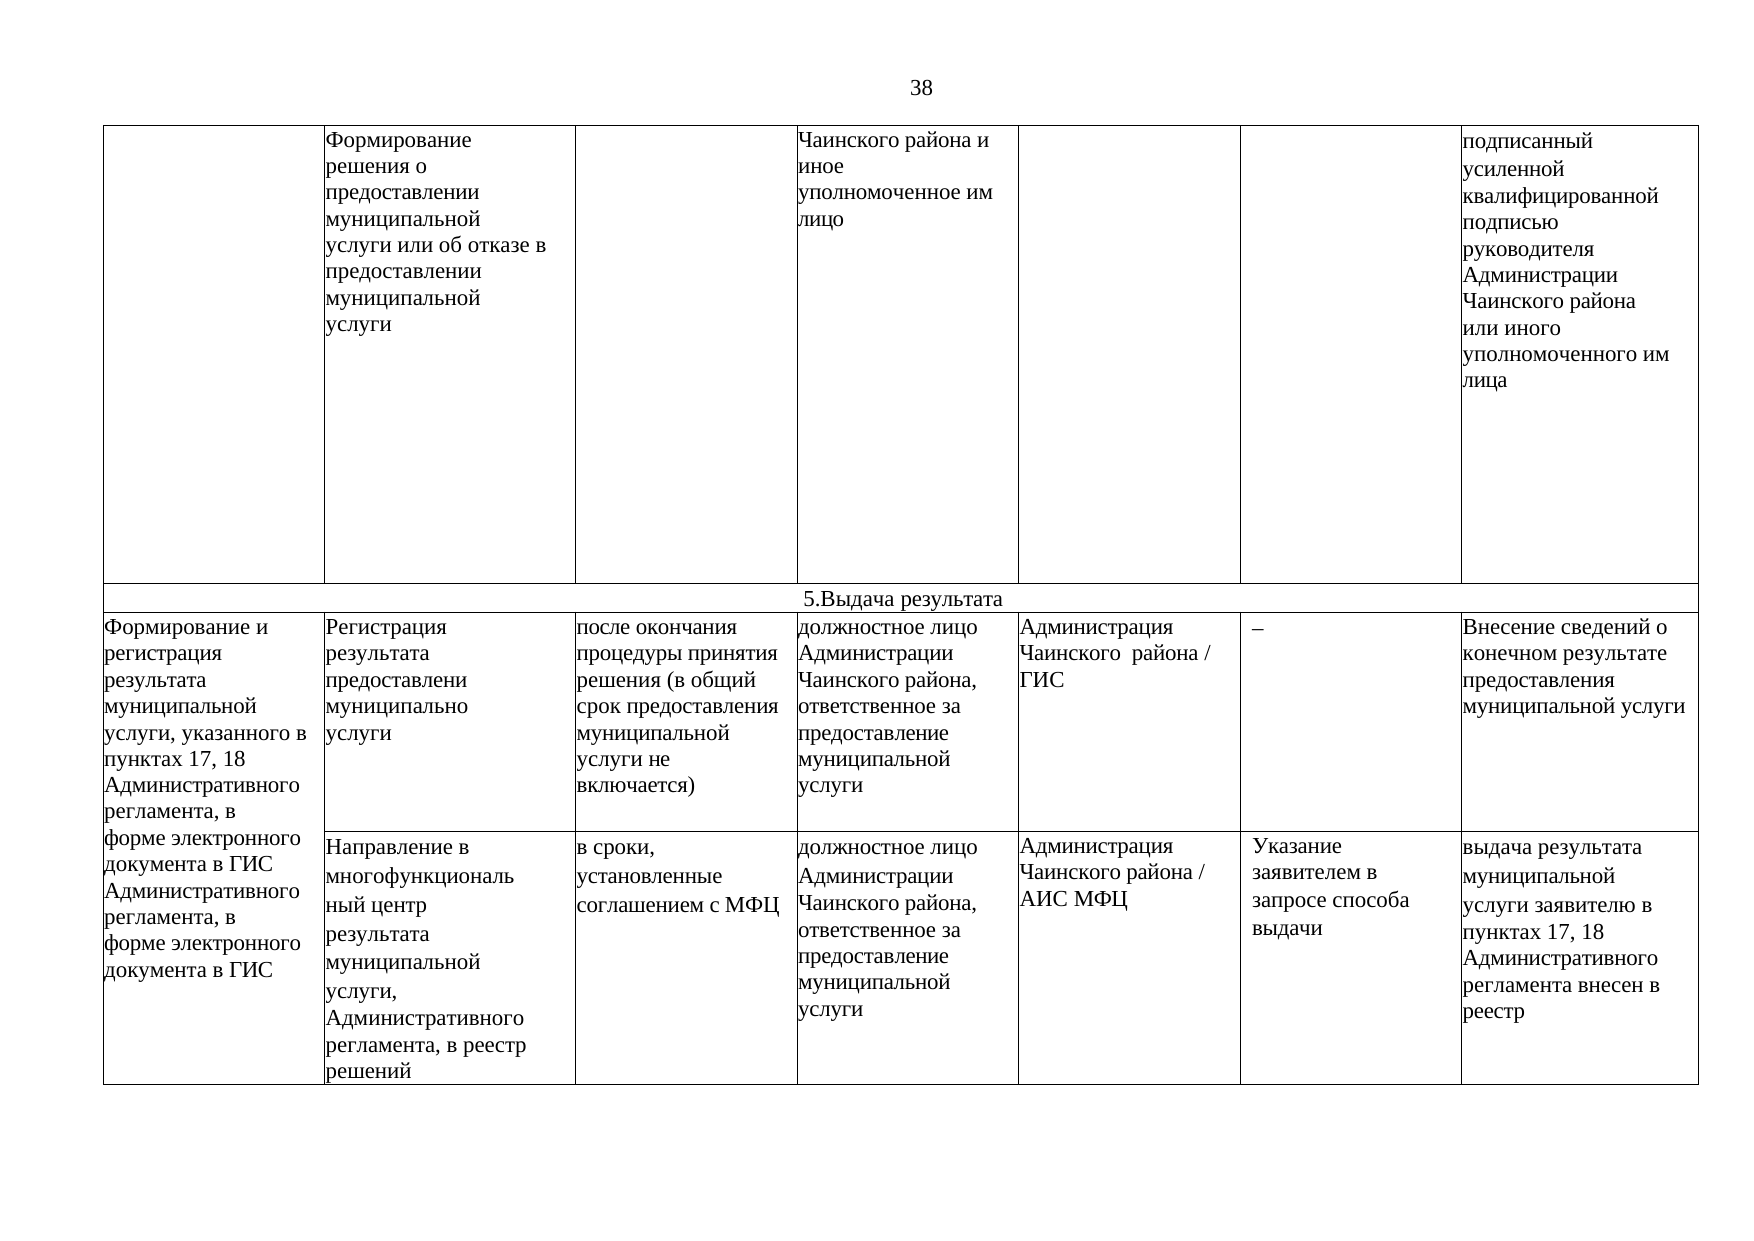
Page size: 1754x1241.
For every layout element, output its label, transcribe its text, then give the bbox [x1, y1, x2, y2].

table_cell выдача результата муниципальной услуги заявителю в пунктах 17, 18 Административного регламента внесен в реестр [1462, 832, 1698, 1083]
table_cell Регистрация результата предоставлени муниципальноуслуги [325, 613, 575, 831]
table_cell [104, 126, 324, 582]
table_cell Результат предоставления муниципальной услуги по форме, приведенной в приложении № 1, № 2, № 3, № 4 к Административному регламенту, подписанный усиленной квалифицированной подписью руководителя Администрации Чаинского района или иного уполномоченного им лица [1462, 126, 1698, 582]
table_cell [1241, 126, 1461, 582]
table_cell Внесение сведений о конечном результате предоставления муниципальной услуги [1462, 613, 1698, 831]
table_cell Формирование решения о предоставлении муниципальной услуги или об отказе в предоставлении муниципальной услуги [325, 126, 575, 582]
table_cell [576, 126, 797, 582]
table_cell Формирование и регистрация результата муниципальной услуги, указанного в пунктах 17, 18 Административного регламента, в форме электронного документа в ГИС Административного регламента, в форме электронного документа в ГИС [104, 613, 324, 1083]
table_cell Указание заявителем в запросе способа выдачи [1241, 832, 1461, 1083]
table_cell должностное лицо Администрации Чаинского района, ответственное за предоставление муниципальной услуги [798, 832, 1018, 1083]
table_cell [1019, 126, 1240, 582]
table_cell должностное лицо Администрации Чаинского района, ответственное за предоставление муниципальной услуги [798, 613, 1018, 831]
table_cell Направление в многофункциональный центр результата муниципальной услуги, Административного регламента, в реестр решений [325, 832, 575, 1083]
table_cell Администрация Чаинского района / ГИС [1019, 613, 1240, 831]
table_cell – [1241, 613, 1461, 831]
table_cell Администрация Чаинского района / АИС МФЦ [1019, 832, 1240, 1083]
table_cell после окончания процедуры принятия решения (в общий срок предоставления муниципальной услуги не включается) [576, 613, 797, 831]
table_cell 5.Выдача результата [104, 584, 1698, 612]
table_cell Должностное лицо Администрации Чаинского района, ответственное за предоставление муниципальной услуги; Руководитель Администрации Чаинского района и иное уполномоченное им лицо [798, 126, 1018, 582]
table_cell в сроки, установленные соглашением с МФЦ [576, 832, 797, 1083]
